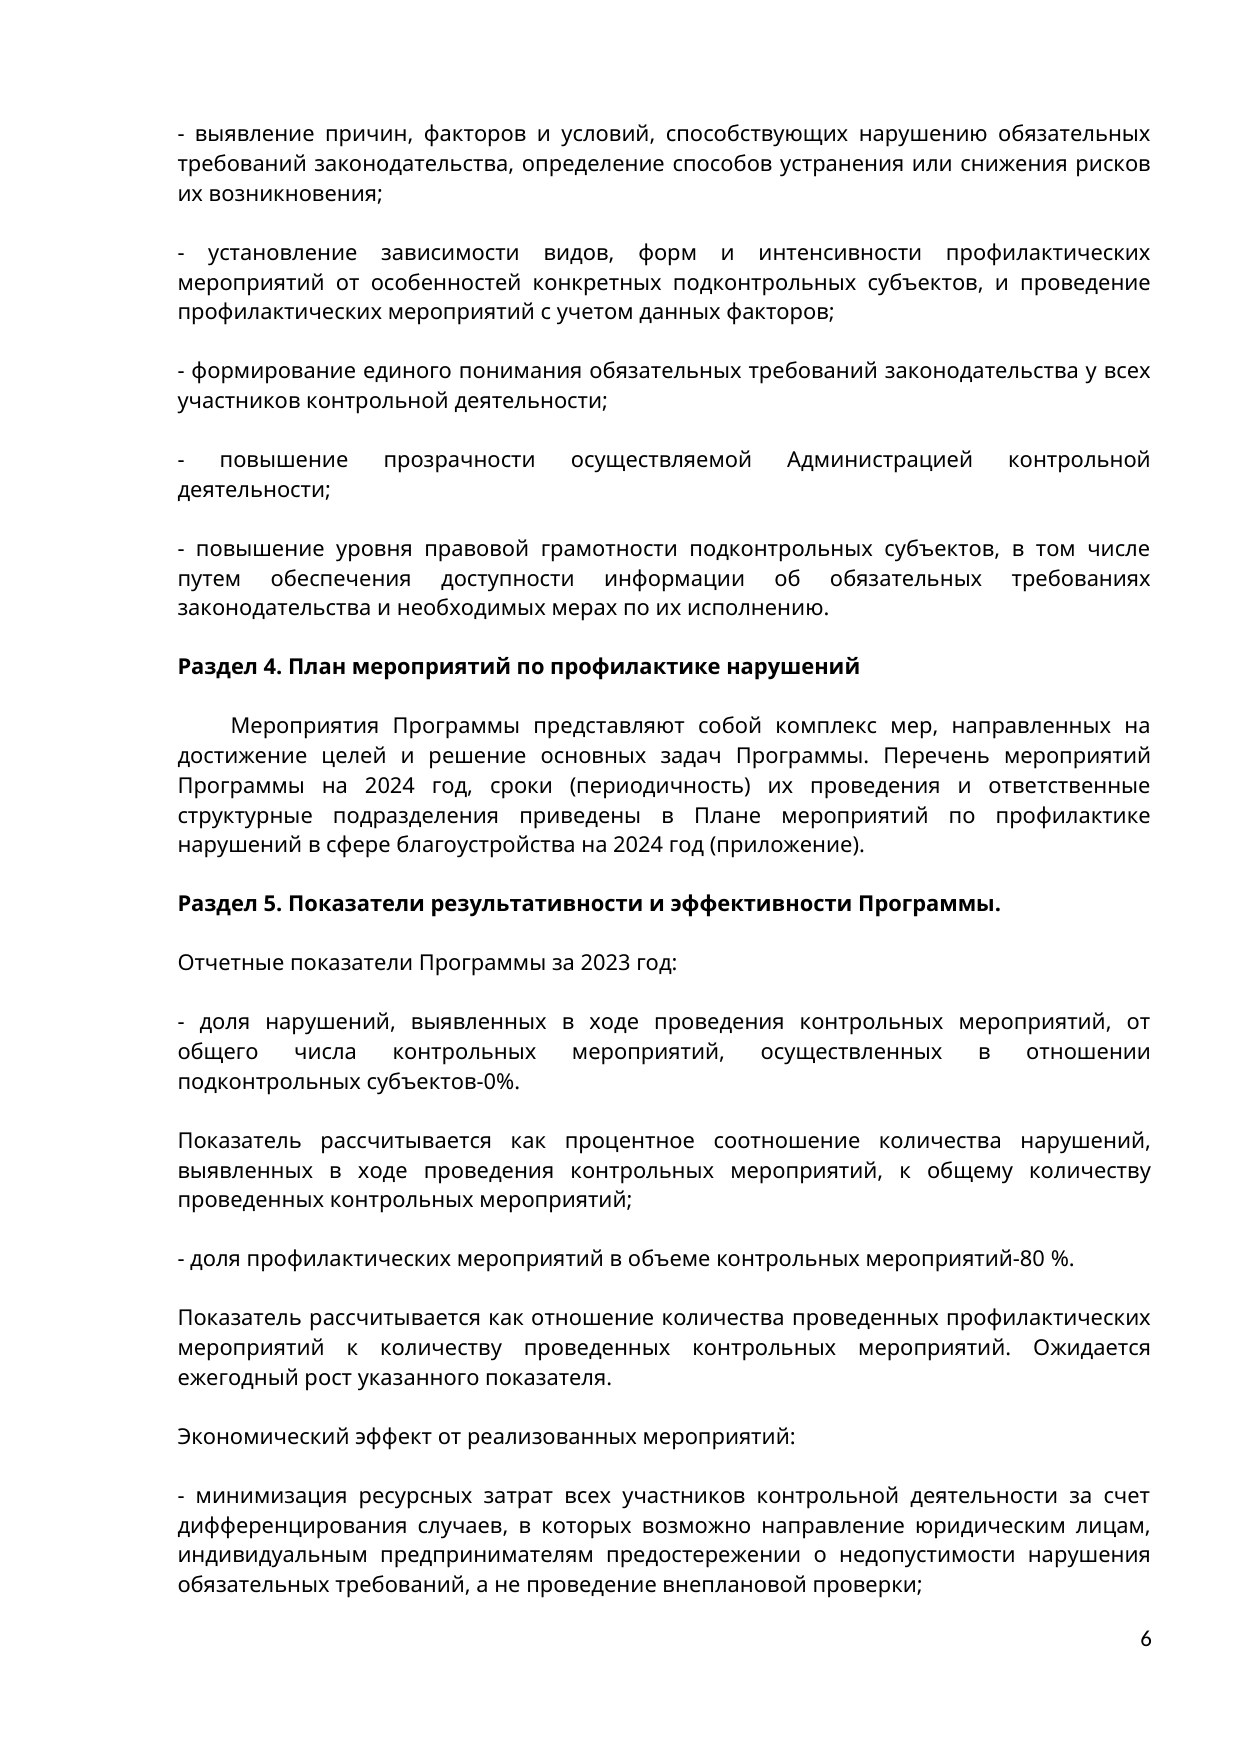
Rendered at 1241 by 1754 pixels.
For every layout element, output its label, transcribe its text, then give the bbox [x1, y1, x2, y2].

text Мероприятия Программы представляют собой комплекс мер, направленных на достижение целей и решение основных задач Программы. Перечень мероприятий Программы на 2024 год, сроки (периодичность) их проведения и ответственные структурные подразделения приведены в Плане мероприятий по профилактике нарушений в сфере благоустройства на 2024 год (приложение). [177, 710, 1152, 859]
text Раздел 5. Показатели результативности и эффективности Программы. [177, 888, 1152, 918]
text Экономический эффект от реализованных мероприятий: [177, 1421, 1152, 1451]
text Раздел 4. План мероприятий по профилактике нарушений [177, 651, 1152, 681]
text Отчетные показатели Программы за 2023 год: [177, 947, 1152, 977]
text - доля профилактических мероприятий в объеме контрольных мероприятий-80 %. [177, 1243, 1152, 1273]
text - установление зависимости видов, форм и интенсивности профилактических мероприятий от особенностей конкретных подконтрольных субъектов, и проведение профилактических мероприятий с учетом данных факторов; [177, 237, 1152, 326]
text - доля нарушений, выявленных в ходе проведения контрольных мероприятий, от общего числа контрольных мероприятий, осуществленных в отношении подконтрольных субъектов-0%. [177, 1006, 1152, 1096]
text Показатель рассчитывается как отношение количества проведенных профилактических мероприятий к количеству проведенных контрольных мероприятий. Ожидается ежегодный рост указанного показателя. [177, 1302, 1152, 1392]
text - повышение уровня правовой грамотности подконтрольных субъектов, в том числе путем обеспечения доступности информации об обязательных требованиях законодательства и необходимых мерах по их исполнению. [177, 533, 1152, 622]
text Показатель рассчитывается как процентное соотношение количества нарушений, выявленных в ходе проведения контрольных мероприятий, к общему количеству проведенных контрольных мероприятий; [177, 1125, 1152, 1214]
text - минимизация ресурсных затрат всех участников контрольной деятельности за счет дифференцирования случаев, в которых возможно направление юридическим лицам, индивидуальным предпринимателям предостережении о недопустимости нарушения обязательных требований, а не проведение внеплановой проверки; [177, 1480, 1152, 1599]
text - повышение прозрачности осуществляемой Администрацией контрольной деятельности; [177, 444, 1152, 503]
text - формирование единого понимания обязательных требований законодательства у всех участников контрольной деятельности; [177, 355, 1152, 415]
text - выявление причин, факторов и условий, способствующих нарушению обязательных требований законодательства, определение способов устранения или снижения рисков их возникновения; [177, 118, 1152, 207]
